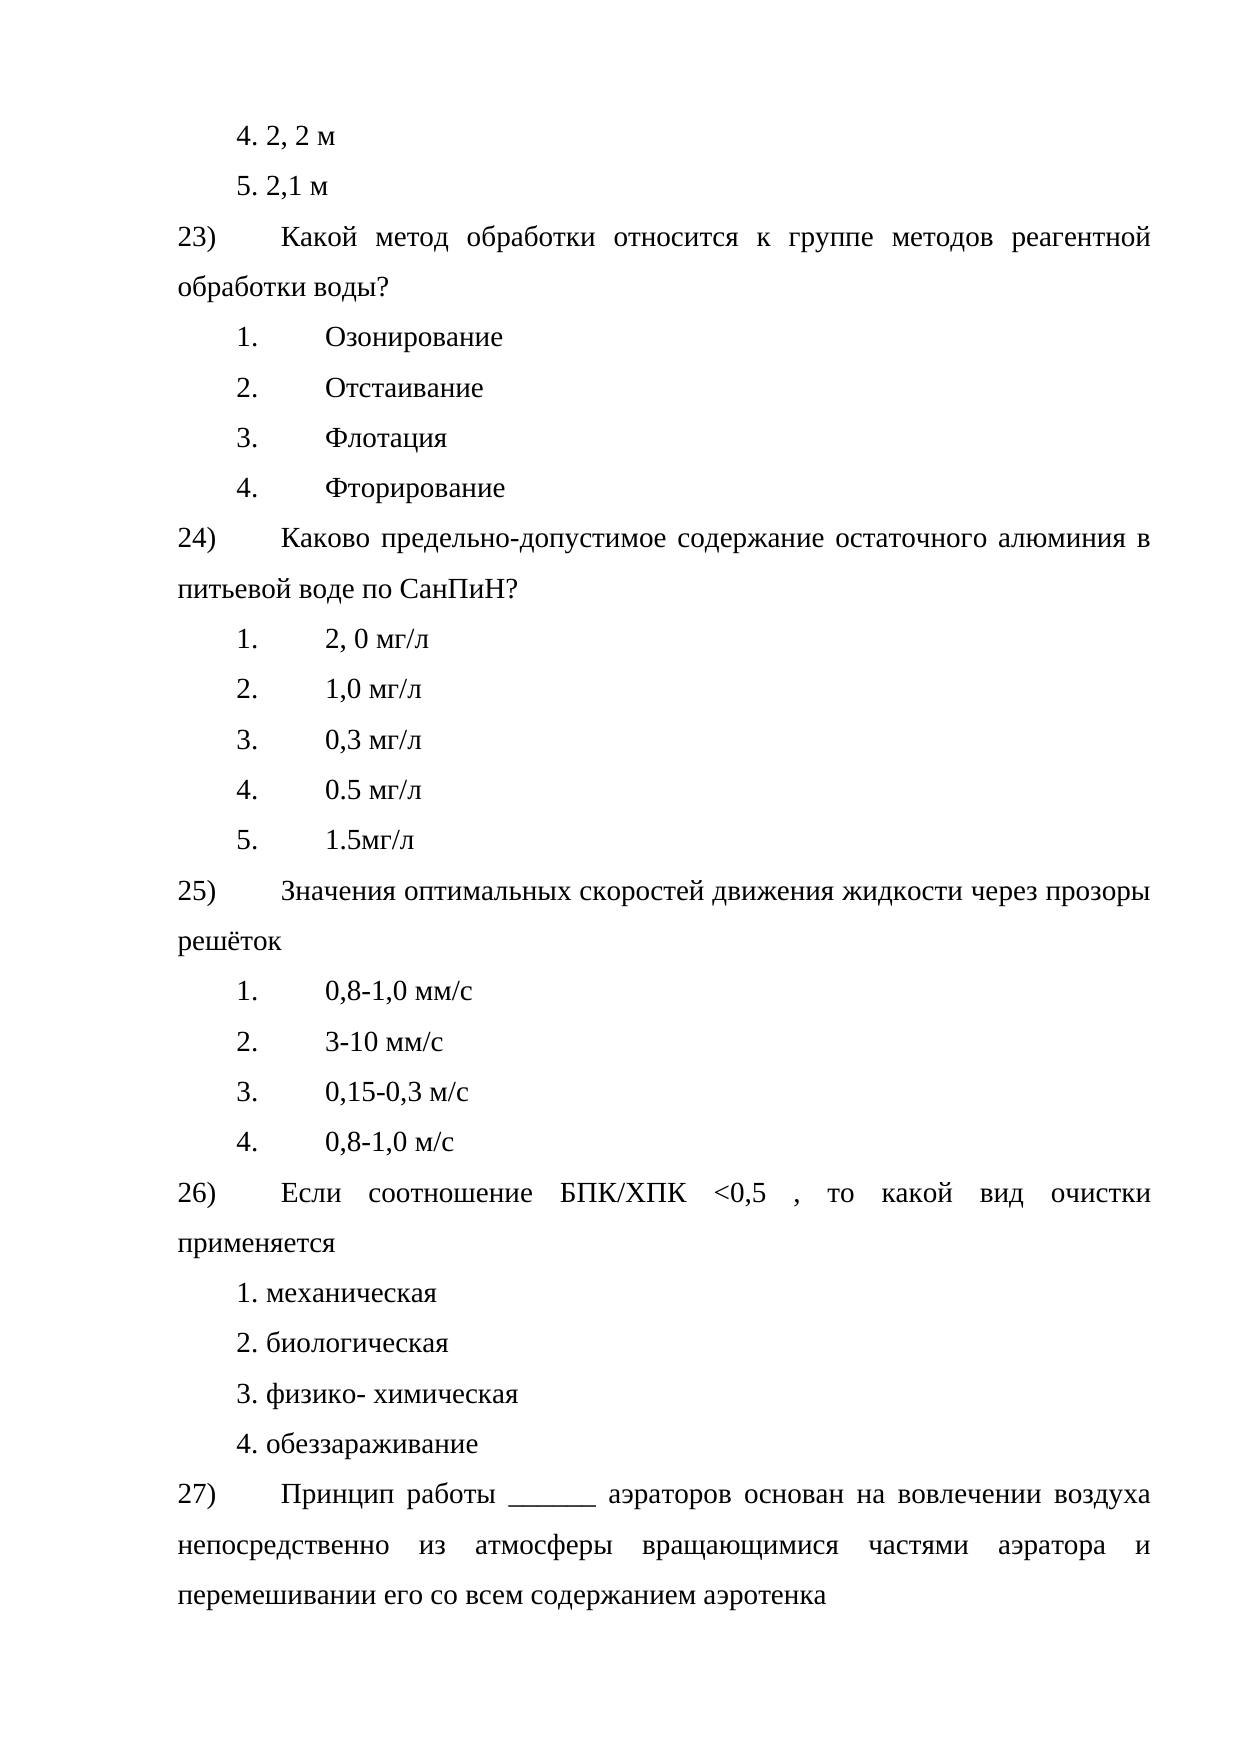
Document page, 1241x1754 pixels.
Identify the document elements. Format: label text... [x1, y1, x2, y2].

list обеззараживание [236, 1426, 1152, 1460]
list Каково предельно-допустимое содержание остаточного алюминия в питьевой воде по СанПиН? [177, 521, 1152, 604]
list 0,15-0,3 м/с [236, 1074, 1152, 1108]
list механическая [236, 1275, 1152, 1309]
list Если соотношение БПК/ХПК <0,5 , то какой вид очистки применяется [177, 1175, 1152, 1258]
list Значения оптимальных скоростей движения жидкости через прозоры решёток [177, 873, 1152, 957]
list физико- химическая [236, 1376, 1152, 1409]
list биологическая [236, 1326, 1152, 1359]
list 0.5 мг/л [236, 772, 1152, 806]
list 0,8-1,0 мм/с [236, 973, 1152, 1007]
list 2, 0 мг/л [236, 621, 1152, 655]
list Флотация [236, 420, 1152, 453]
list 2, 2 м [236, 118, 1152, 152]
list 1.5мг/л [236, 822, 1152, 856]
list 3-10 мм/с [236, 1024, 1152, 1057]
list 0,3 мг/л [236, 722, 1152, 755]
list 0,8-1,0 м/с [236, 1124, 1152, 1158]
list Отстаивание [236, 370, 1152, 403]
list Принцип работы ______ аэраторов основан на вовлечении воздуха непосредственно из атмосферы вращающимися частями аэратора и перемешивании его со всем содержанием аэротенка [177, 1477, 1152, 1611]
list 1,0 мг/л [236, 672, 1152, 705]
list Какой метод обработки относится к группе методов реагентной обработки воды? [177, 219, 1152, 303]
list Фторирование [236, 470, 1152, 504]
list Озонирование [236, 319, 1152, 353]
list 2,1 м [236, 168, 1152, 202]
